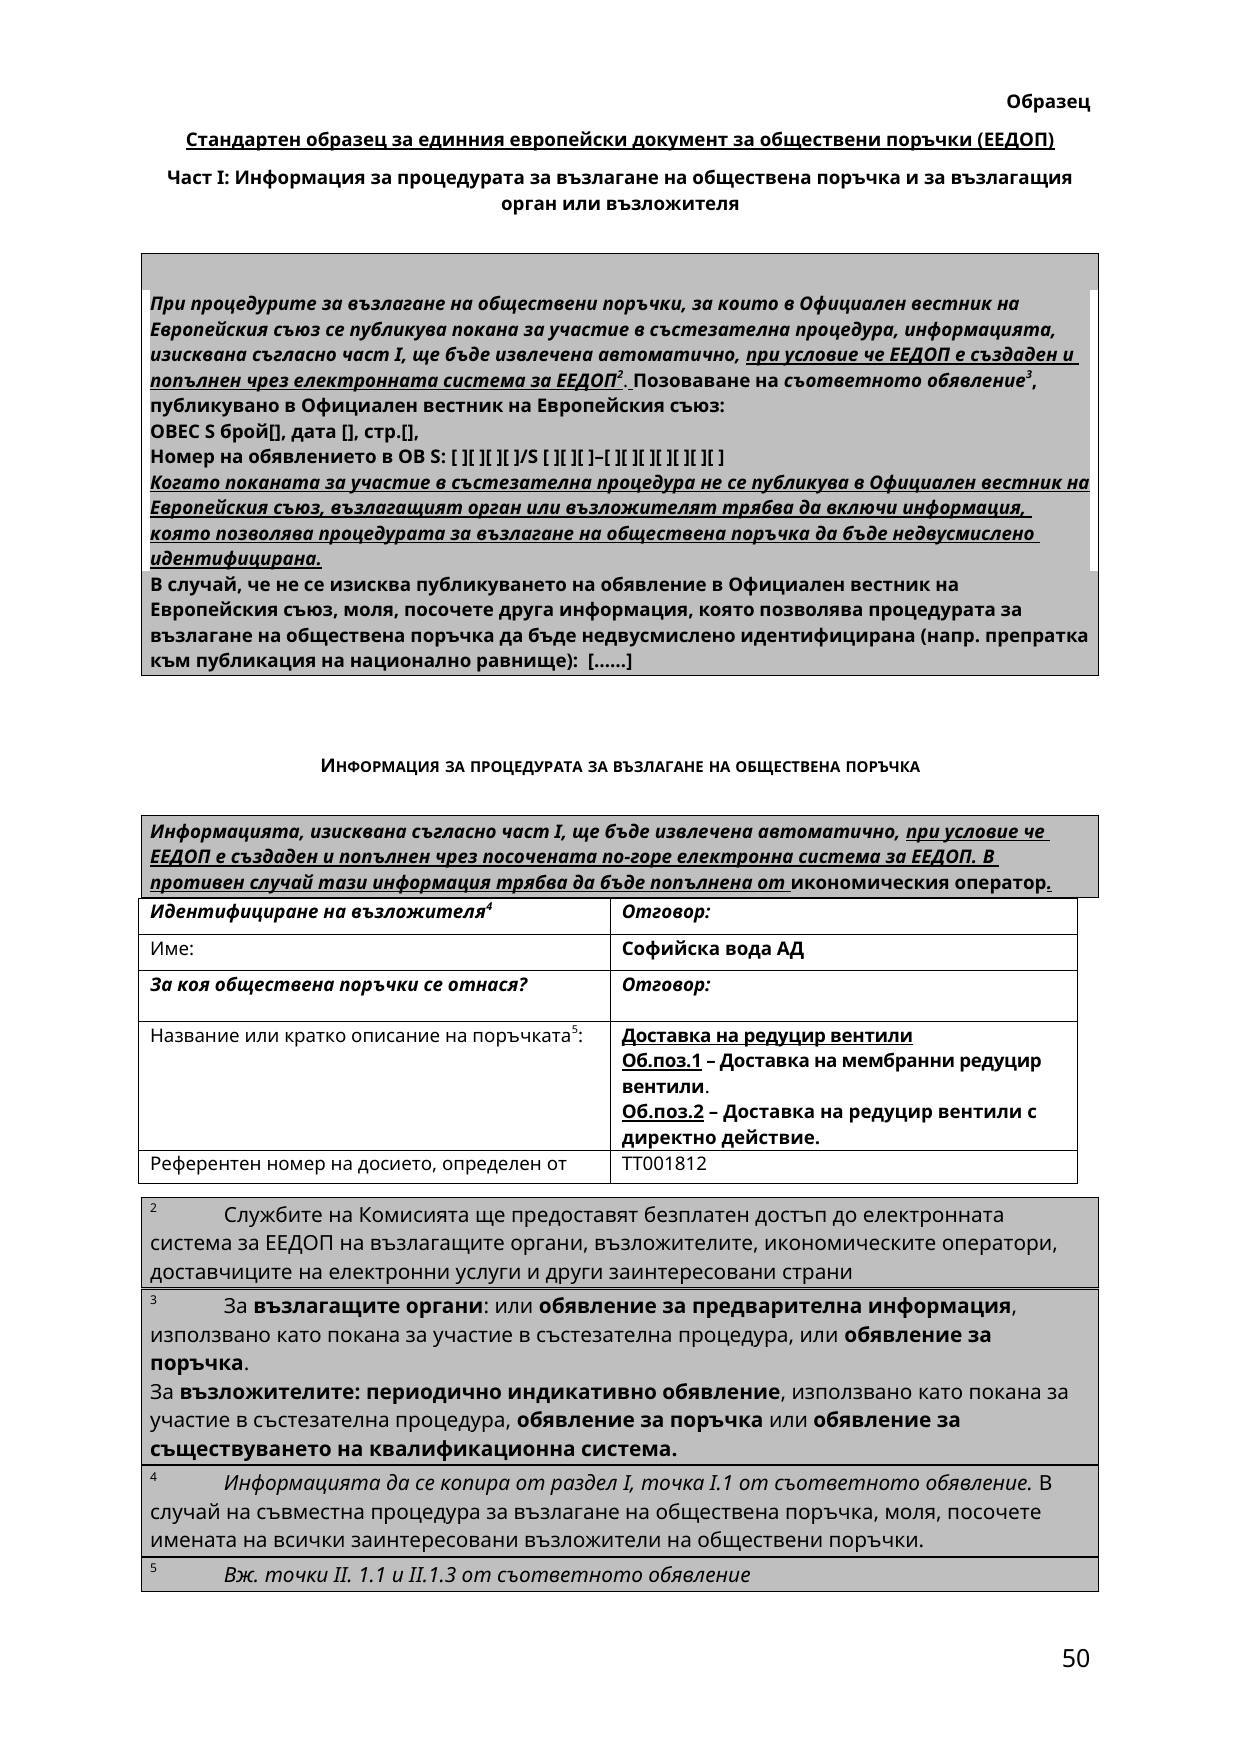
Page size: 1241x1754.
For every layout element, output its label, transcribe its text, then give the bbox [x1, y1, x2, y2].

text При процедурите за възлагане на обществени поръчки, за които в Официален вестник на Европейския съюз се публикува покана за участие в състезателна процедура, информацията, изисквана съгласно част I, ще бъде извлечена автоматично, при условие че ЕЕДОП е създаден и попълнен чрез електронната система за ЕЕДОП. Позоваване на съответното обявление, публикувано в Официален вестник на Европейския съюз: OВEС S брой[], дата [], стр.[], Номер на обявлението в ОВ S: [ ][ ][ ][ ]/S [ ][ ][ ]–[ ][ ][ ][ ][ ][ ][ ] [150, 290, 1090, 469]
table_cell Отговор: [611, 971, 1077, 1021]
text Когато поканата за участие в състезателна процедура не се публикува в Официален вестник на Европейския съюз, възлагащият орган или възложителят трябва да включи информация, която позволява процедурата за възлагане на обществена поръчка да бъде недвусмислено идентифицирана. [150, 492, 1090, 568]
text Когато поканата за участие в състезателна процедура не се публикува в Официален вестник на Европейския съюз, възлагащият орган или възложителят трябва да включи информация, която позволява процедурата за възлагане на обществена поръчка да бъде недвусмислено идентифицирана. [150, 469, 1090, 491]
table_cell Название или кратко описание на поръчката: [139, 1022, 610, 1149]
title Информация за процедурата за възлагане на обществена поръчка [150, 752, 1090, 777]
text Стандартен образец за единния европейски документ за обществени поръчки (ЕЕДОП) [150, 127, 1090, 152]
table_cell Софийска вода АД [611, 935, 1077, 970]
table_header Отговор: [611, 899, 1077, 934]
table_cell За коя обществена поръчки се отнася? [139, 971, 610, 1021]
text Образец [215, 89, 1090, 114]
table_cell Име: [139, 935, 610, 970]
text В случай, че не се изисква публикуването на обявление в Официален вестник на Европейския съюз, моля, посочете друга информация, която позволява процедурата за възлагане на обществена поръчка да бъде недвусмислено идентифицирана (напр. препратка към публикация на национално равнище): [……] [142, 568, 1098, 675]
table_cell Референтен номер на досието, определен от възлагащия орган или възложителя (ако е приложимо): [139, 1151, 610, 1183]
title Част І: Информация за процедурата за възлагане на обществена поръчка и за възлагащия орган или възложителя [150, 165, 1090, 216]
table_cell Доставка на редуцир вентили Об.поз.1 – Доставка на мембранни редуцир вентили. Об.поз.2 – Доставка на редуцир вентили с директно действие. [611, 1022, 1077, 1149]
table_header Идентифициране на възложителя [139, 899, 610, 934]
table_cell ТТ001812 [611, 1151, 1077, 1183]
text Информацията, изисквана съгласно част I, ще бъде извлечена автоматично, при условие че ЕЕДОП е създаден и попълнен чрез посочената по-горе електронна система за ЕЕДОП. В противен случай тази информация трябва да бъде попълнена от икономическия оператор. [142, 816, 1098, 897]
